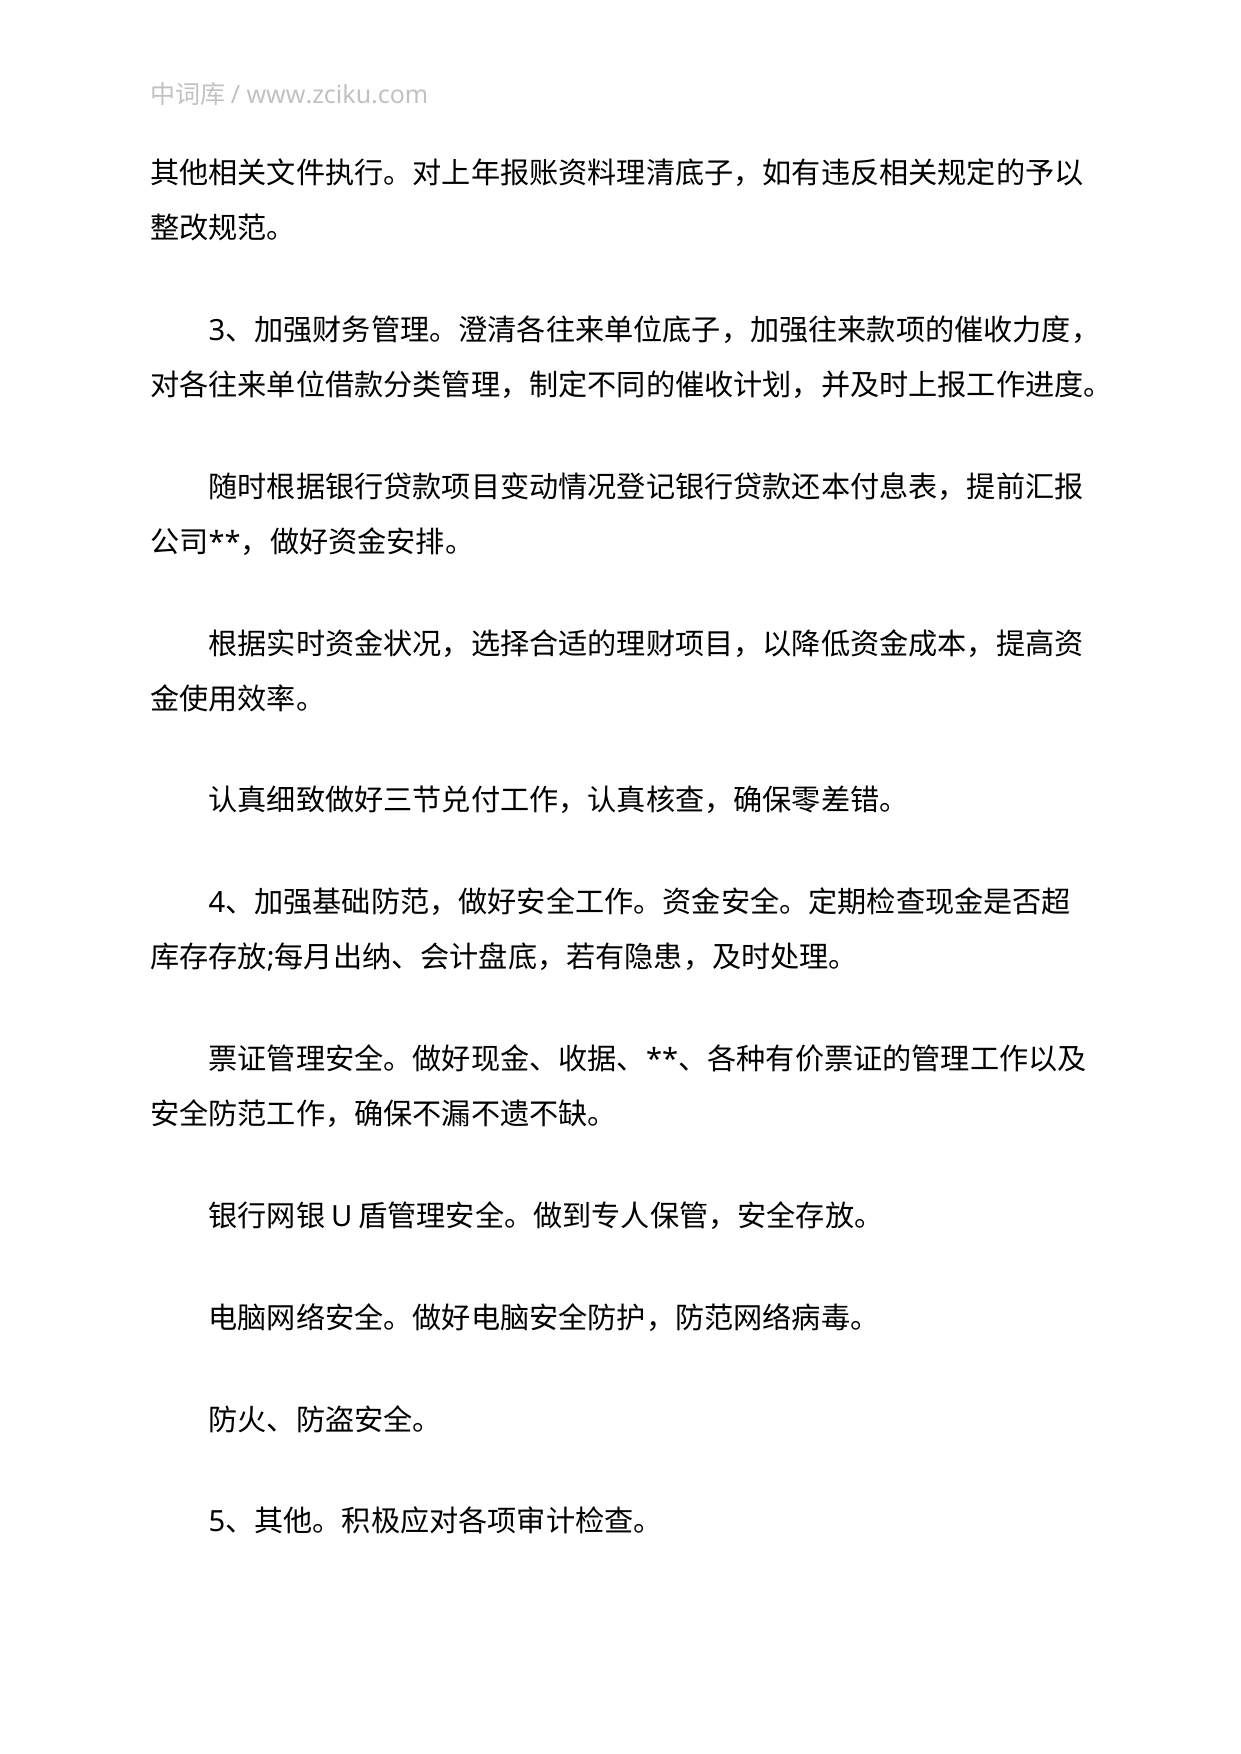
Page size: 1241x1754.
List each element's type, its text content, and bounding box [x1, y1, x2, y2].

text 认真细致做好三节兑付工作，认真核查，确保零差错。 [150, 777, 1090, 819]
text 3、加强财务管理。澄清各往来单位底子，加强往来款项的催收力度，对各往来单位借款分类管理，制定不同的催收计划，并及时上报工作进度。 [150, 307, 1090, 404]
text 随时根据银行贷款项目变动情况登记银行贷款还本付息表，提前汇报公司**，做好资金安排。 [150, 463, 1090, 561]
text 根据实时资金状况，选择合适的理财项目，以降低资金成本，提高资金使用效率。 [150, 620, 1090, 717]
text 银行网银U盾管理安全。做到专人保管，安全存放。 [150, 1192, 1090, 1235]
text 电脑网络安全。做好电脑安全防护，防范网络病毒。 [150, 1294, 1090, 1337]
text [150, 150, 1090, 247]
text 票证管理安全。做好现金、收据、**、各种有价票证的管理工作以及安全防范工作，确保不漏不遗不缺。 [150, 1036, 1090, 1133]
text 4、加强基础防范，做好安全工作。资金安全。定期检查现金是否超库存存放;每月出纳、会计盘底，若有隐患，及时处理。 [150, 879, 1090, 976]
text 5、其他。积极应对各项审计检查。 [150, 1498, 1090, 1540]
text 防火、防盗安全。 [150, 1396, 1090, 1438]
